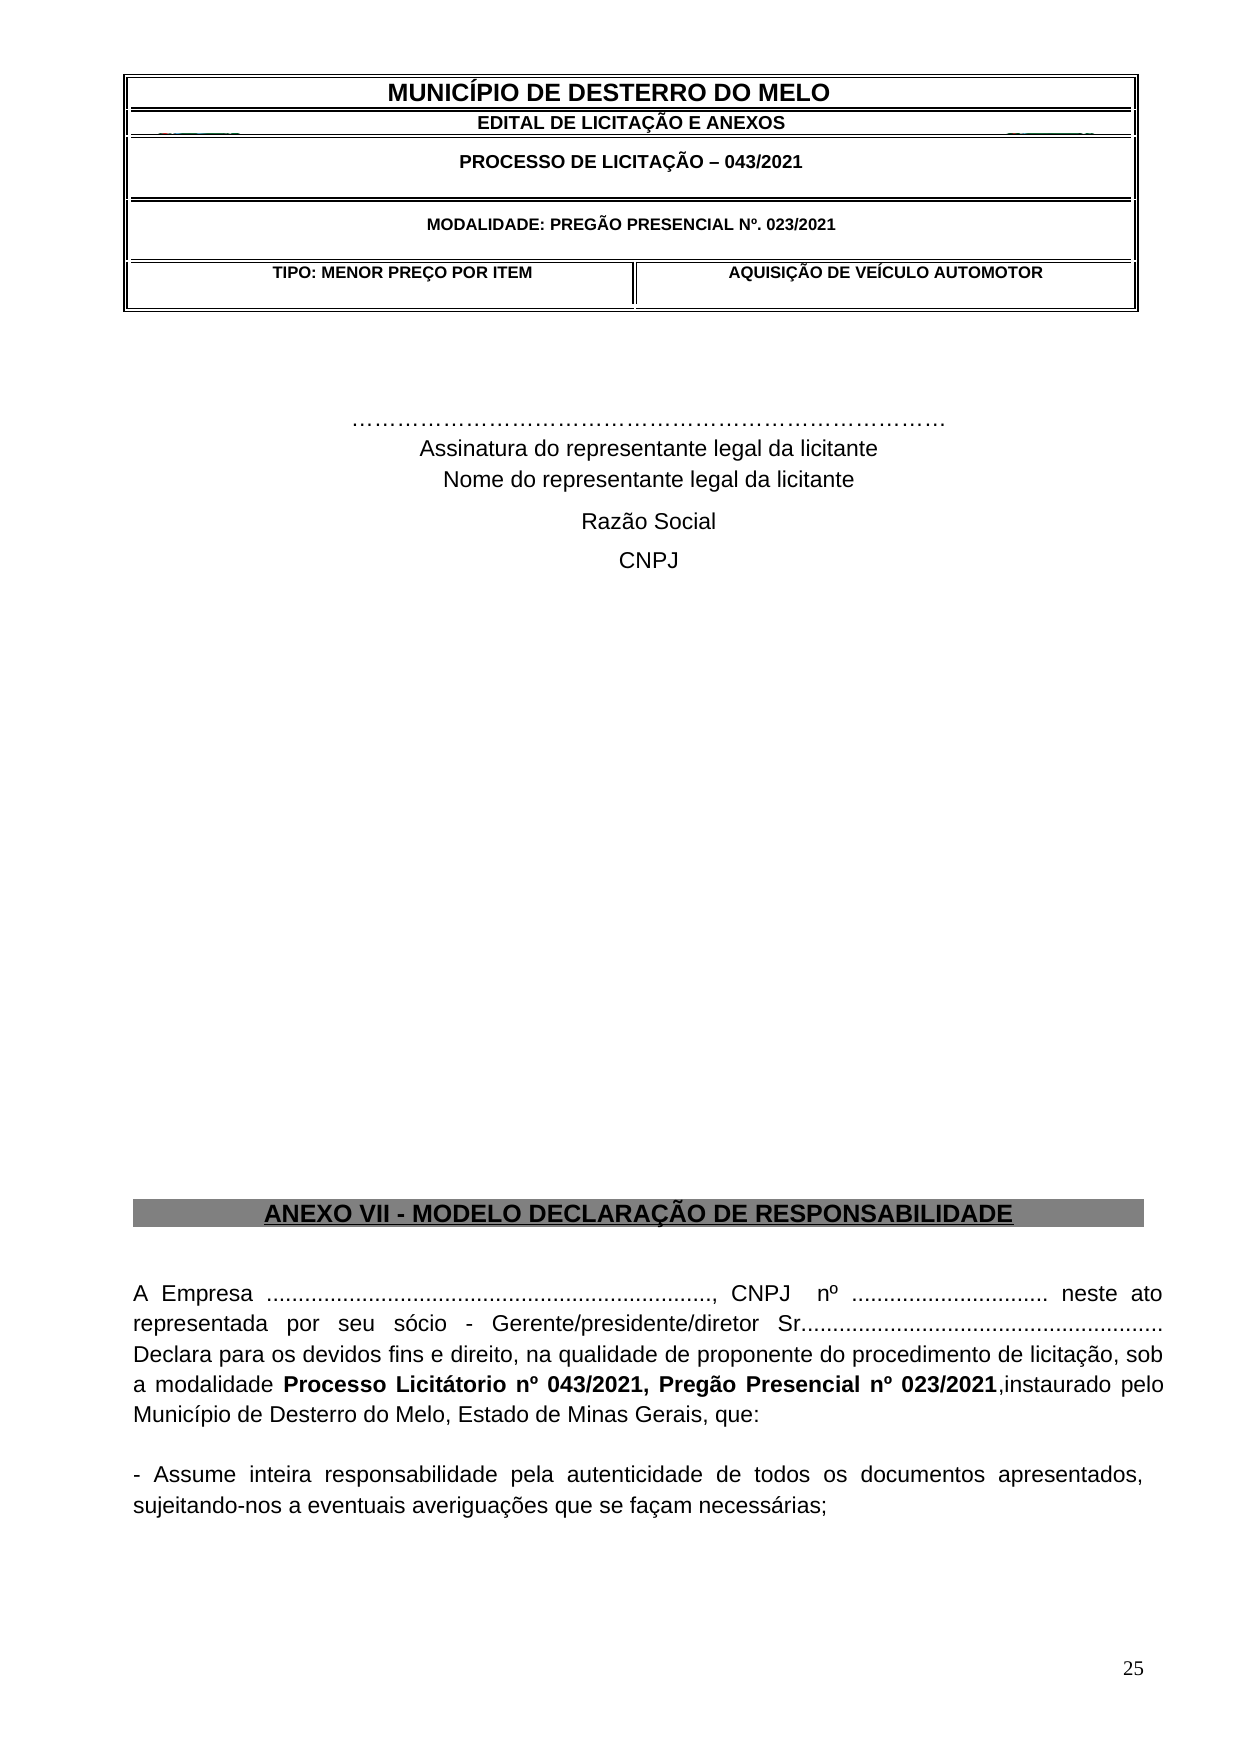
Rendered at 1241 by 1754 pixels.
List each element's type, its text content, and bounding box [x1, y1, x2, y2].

text ANEXO VII - MODELO DECLARAÇÃO DE RESPONSABILIDADE [133, 1199, 1144, 1227]
text CNPJ [133, 547, 1164, 573]
text Nome do representante legal da licitante [133, 466, 1164, 492]
text - Assume inteira responsabilidade pela autenticidade de todos os documentos apresentados, sujeitando-nos a eventuais averiguações que se façam necessárias; [133, 1461, 1144, 1518]
text …………………………………………………………………… [133, 405, 1164, 431]
text Razão Social [133, 508, 1164, 534]
text Assinatura do representante legal da licitante [133, 435, 1164, 462]
text A Empresa ......................................................................, CNPJ nº ............................... neste ato representada por seu sócio - Gerente/presidente/diretor Sr......................................................... Declara para os devidos fins e direito, na qualidade de proponente do procedimento de licitação, sob a modalidade Processo Licitátorio nº 043/2021, Pregão Presencial nº 023/2021,instaurado pelo Município de Desterro do Melo, Estado de Minas Gerais, que: [133, 1280, 1164, 1427]
